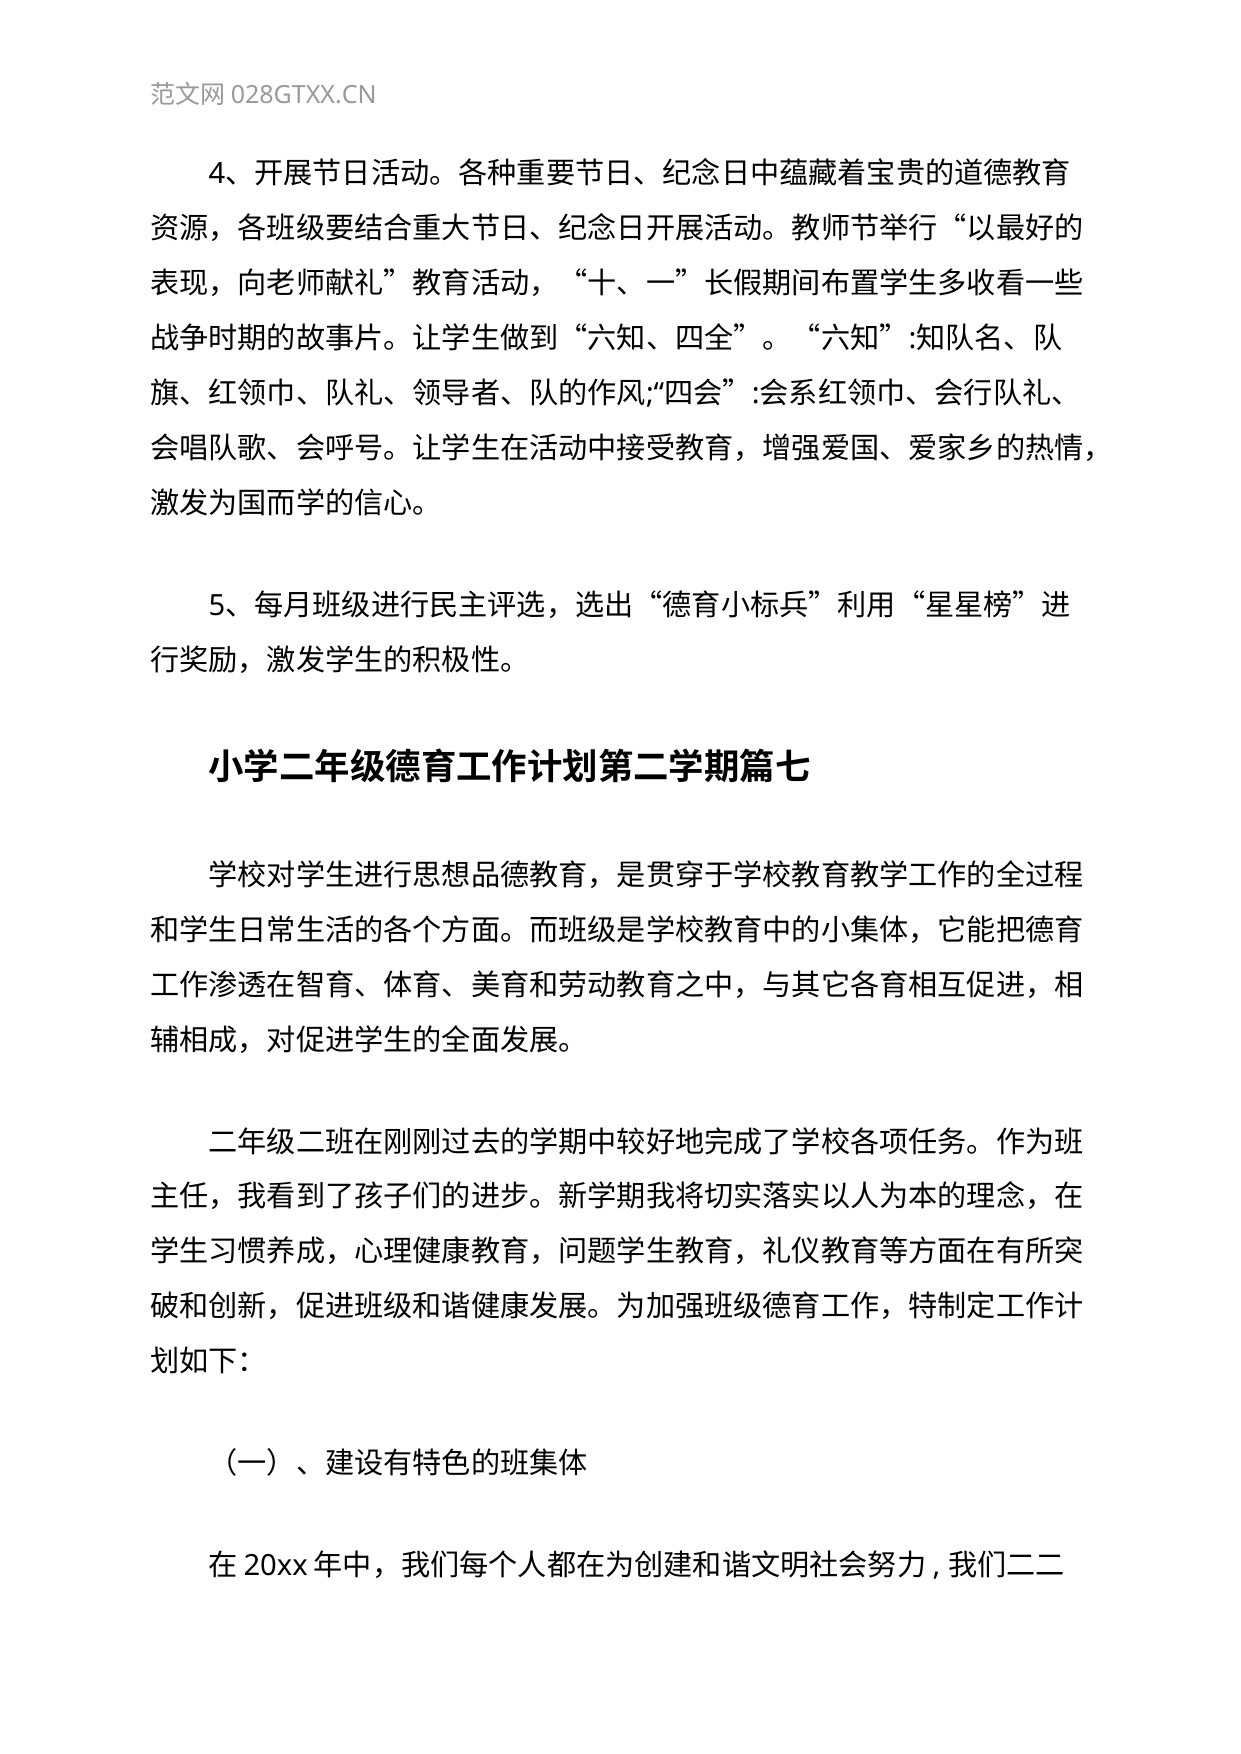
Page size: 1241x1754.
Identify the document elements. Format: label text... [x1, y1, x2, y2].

text 4、开展节日活动。各种重要节日、纪念日中蕴藏着宝贵的道德教育资源，各班级要结合重大节日、纪念日开展活动。教师节举行“以最好的表现，向老师献礼”教育活动，“十、一”长假期间布置学生多收看一些战争时期的故事片。让学生做到“六知、四全”。“六知”:知队名、队旗、红领巾、队礼、领导者、队的作风;“四会”:会系红领巾、会行队礼、会唱队歌、会呼号。让学生在活动中接受教育，增强爱国、爱家乡的热情，激发为国而学的信心。 [150, 150, 1090, 522]
text 小学二年级德育工作计划第二学期篇七 [150, 738, 1090, 789]
text （一）、建设有特色的班集体 [150, 1439, 1090, 1482]
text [150, 1541, 1090, 1584]
text 5、每月班级进行民主评选，选出“德育小标兵”利用“星星榜”进行奖励，激发学生的积极性。 [150, 581, 1090, 679]
text 学校对学生进行思想品德教育，是贯穿于学校教育教学工作的全过程和学生日常生活的各个方面。而班级是学校教育中的小集体，它能把德育工作渗透在智育、体育、美育和劳动教育之中，与其它各育相互促进，相辅相成，对促进学生的全面发展。 [150, 852, 1090, 1059]
text 二年级二班在刚刚过去的学期中较好地完成了学校各项任务。作为班主任，我看到了孩子们的进步。新学期我将切实落实以人为本的理念，在学生习惯养成，心理健康教育，问题学生教育，礼仪教育等方面在有所突破和创新，促进班级和谐健康发展。为加强班级德育工作，特制定工作计划如下： [150, 1118, 1090, 1380]
